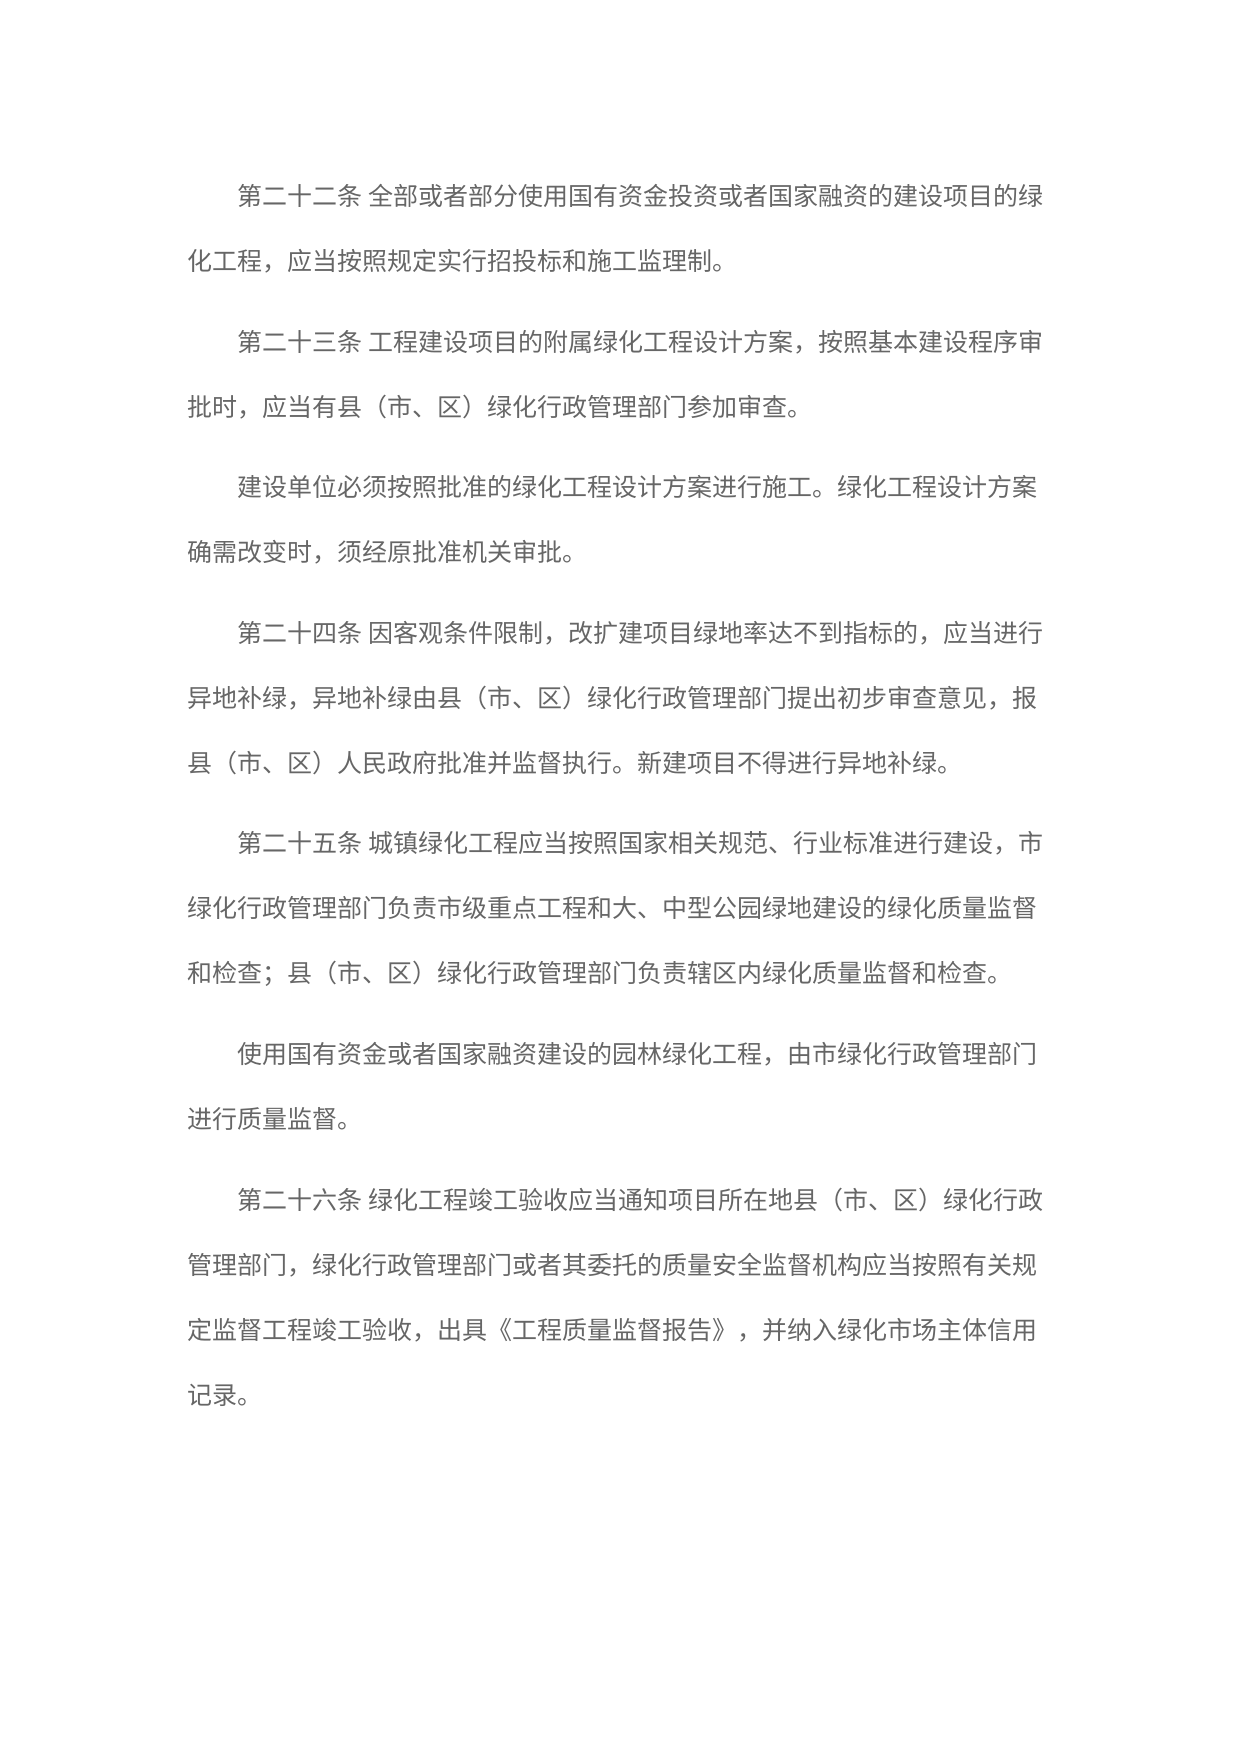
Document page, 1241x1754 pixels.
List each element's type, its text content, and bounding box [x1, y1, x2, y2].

text 建设单位必须按照批准的绿化工程设计方案进行施工。绿化工程设计方案确需改变时，须经原批准机关审批。 [187, 453, 1053, 583]
text 第二十四条 因客观条件限制，改扩建项目绿地率达不到指标的，应当进行异地补绿，异地补绿由县（市、区）绿化行政管理部门提出初步审查意见，报县（市、区）人民政府批准并监督执行。新建项目不得进行异地补绿。 [187, 599, 1053, 794]
text 第二十六条 绿化工程竣工验收应当通知项目所在地县（市、区）绿化行政管理部门，绿化行政管理部门或者其委托的质量安全监督机构应当按照有关规定监督工程竣工验收，出具《工程质量监督报告》，并纳入绿化市场主体信用记录。 [187, 1166, 1053, 1426]
text 第二十二条 全部或者部分使用国有资金投资或者国家融资的建设项目的绿化工程，应当按照规定实行招投标和施工监理制。 [187, 162, 1053, 292]
text 第二十三条 工程建设项目的附属绿化工程设计方案，按照基本建设程序审批时，应当有县（市、区）绿化行政管理部门参加审查。 [187, 308, 1053, 438]
text 使用国有资金或者国家融资建设的园林绿化工程，由市绿化行政管理部门进行质量监督。 [187, 1020, 1053, 1150]
text 第二十五条 城镇绿化工程应当按照国家相关规范、行业标准进行建设，市绿化行政管理部门负责市级重点工程和大、中型公园绿地建设的绿化质量监督和检查；县（市、区）绿化行政管理部门负责辖区内绿化质量监督和检查。 [187, 809, 1053, 1004]
